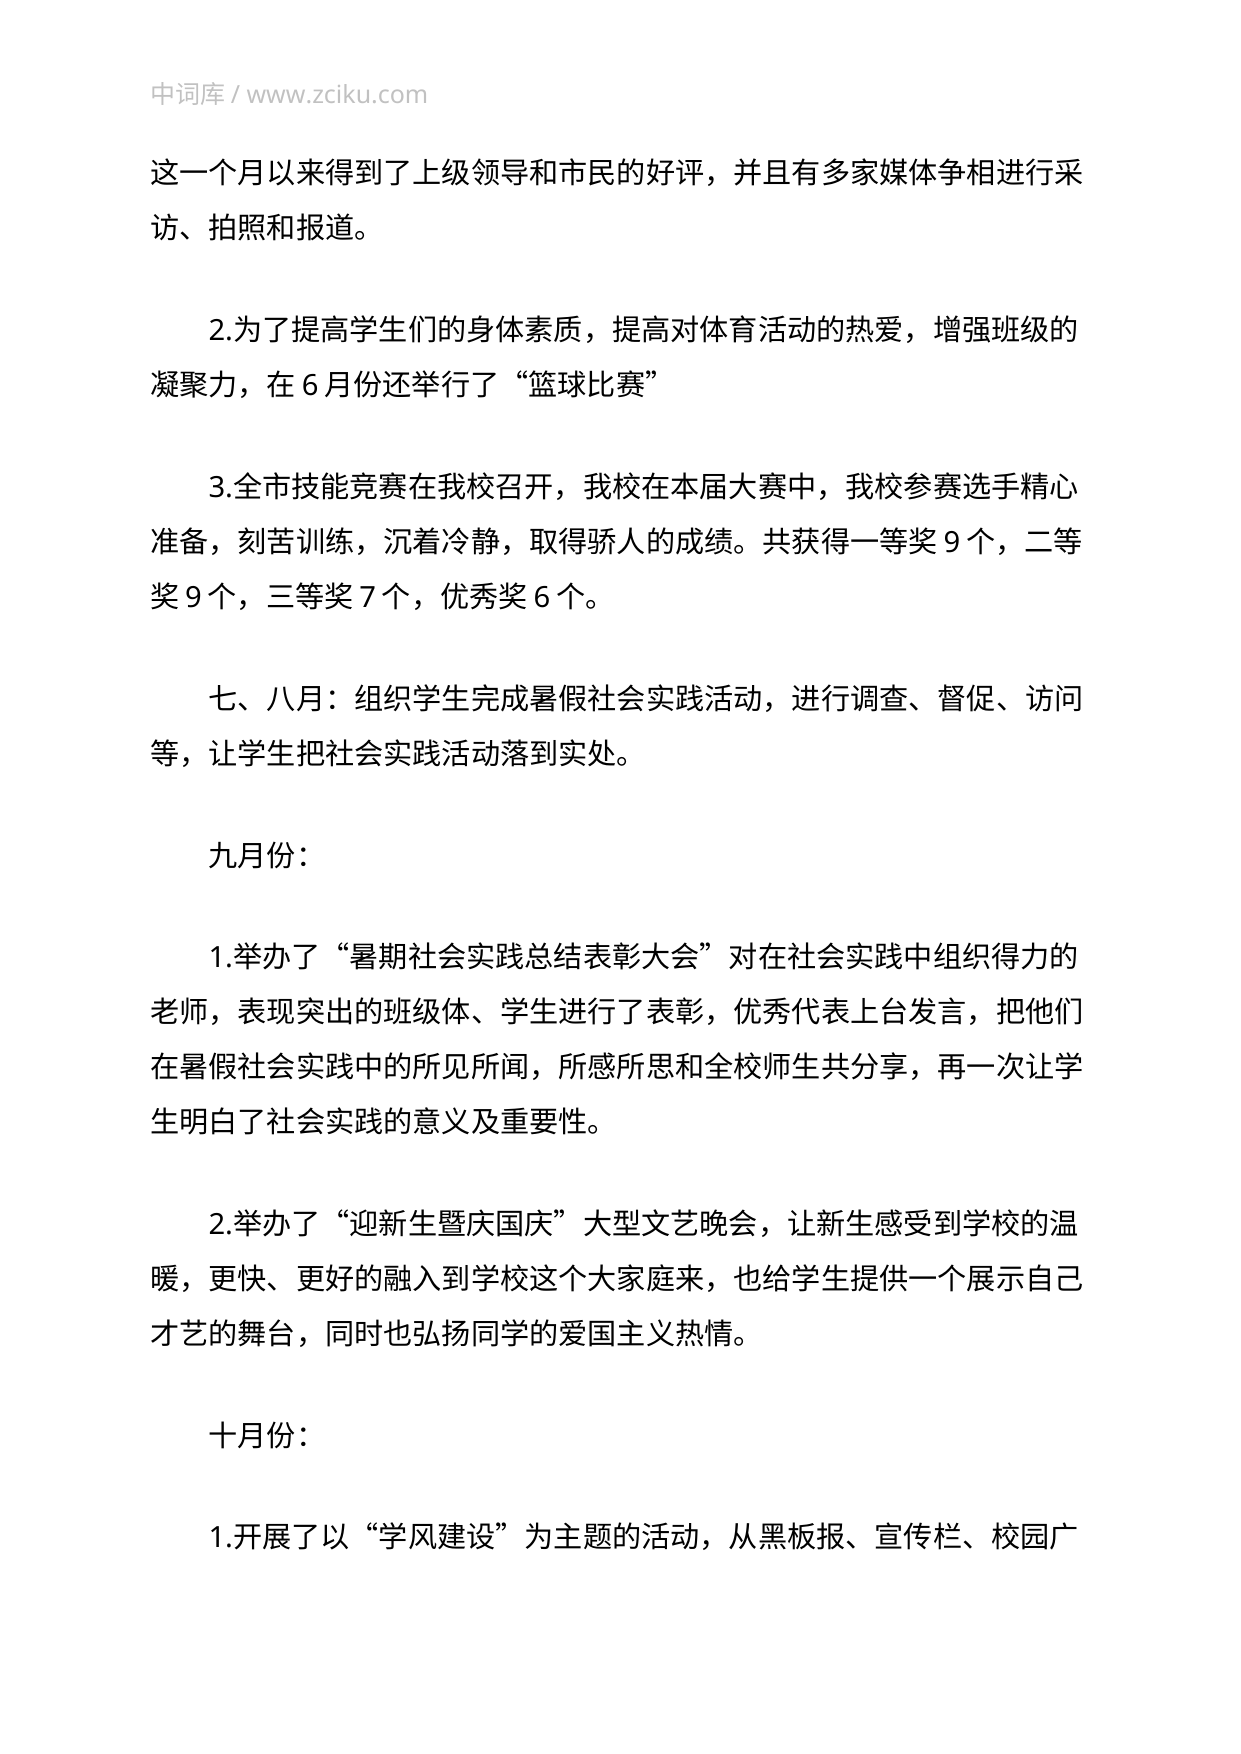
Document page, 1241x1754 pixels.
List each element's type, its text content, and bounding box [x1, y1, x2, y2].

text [150, 1514, 1090, 1556]
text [150, 150, 1090, 247]
text 2.为了提高学生们的身体素质，提高对体育活动的热爱，增强班级的凝聚力，在6月份还举行了“篮球比赛” [150, 307, 1090, 404]
text 九月份： [150, 832, 1090, 874]
text 1.举办了“暑期社会实践总结表彰大会”对在社会实践中组织得力的老师，表现突出的班级体、学生进行了表彰，优秀代表上台发言，把他们在暑假社会实践中的所见所闻，所感所思和全校师生共分享，再一次让学生明白了社会实践的意义及重要性。 [150, 934, 1090, 1141]
text 七、八月：组织学生完成暑假社会实践活动，进行调查、督促、访问等，让学生把社会实践活动落到实处。 [150, 676, 1090, 773]
text 2.举办了“迎新生暨庆国庆”大型文艺晚会，让新生感受到学校的温暖，更快、更好的融入到学校这个大家庭来，也给学生提供一个展示自己才艺的舞台，同时也弘扬同学的爱国主义热情。 [150, 1201, 1090, 1353]
text 3.全市技能竞赛在我校召开，我校在本届大赛中，我校参赛选手精心准备，刻苦训练，沉着冷静，取得骄人的成绩。共获得一等奖9个，二等奖9个，三等奖7个，优秀奖6个。 [150, 464, 1090, 616]
text 十月份： [150, 1412, 1090, 1454]
